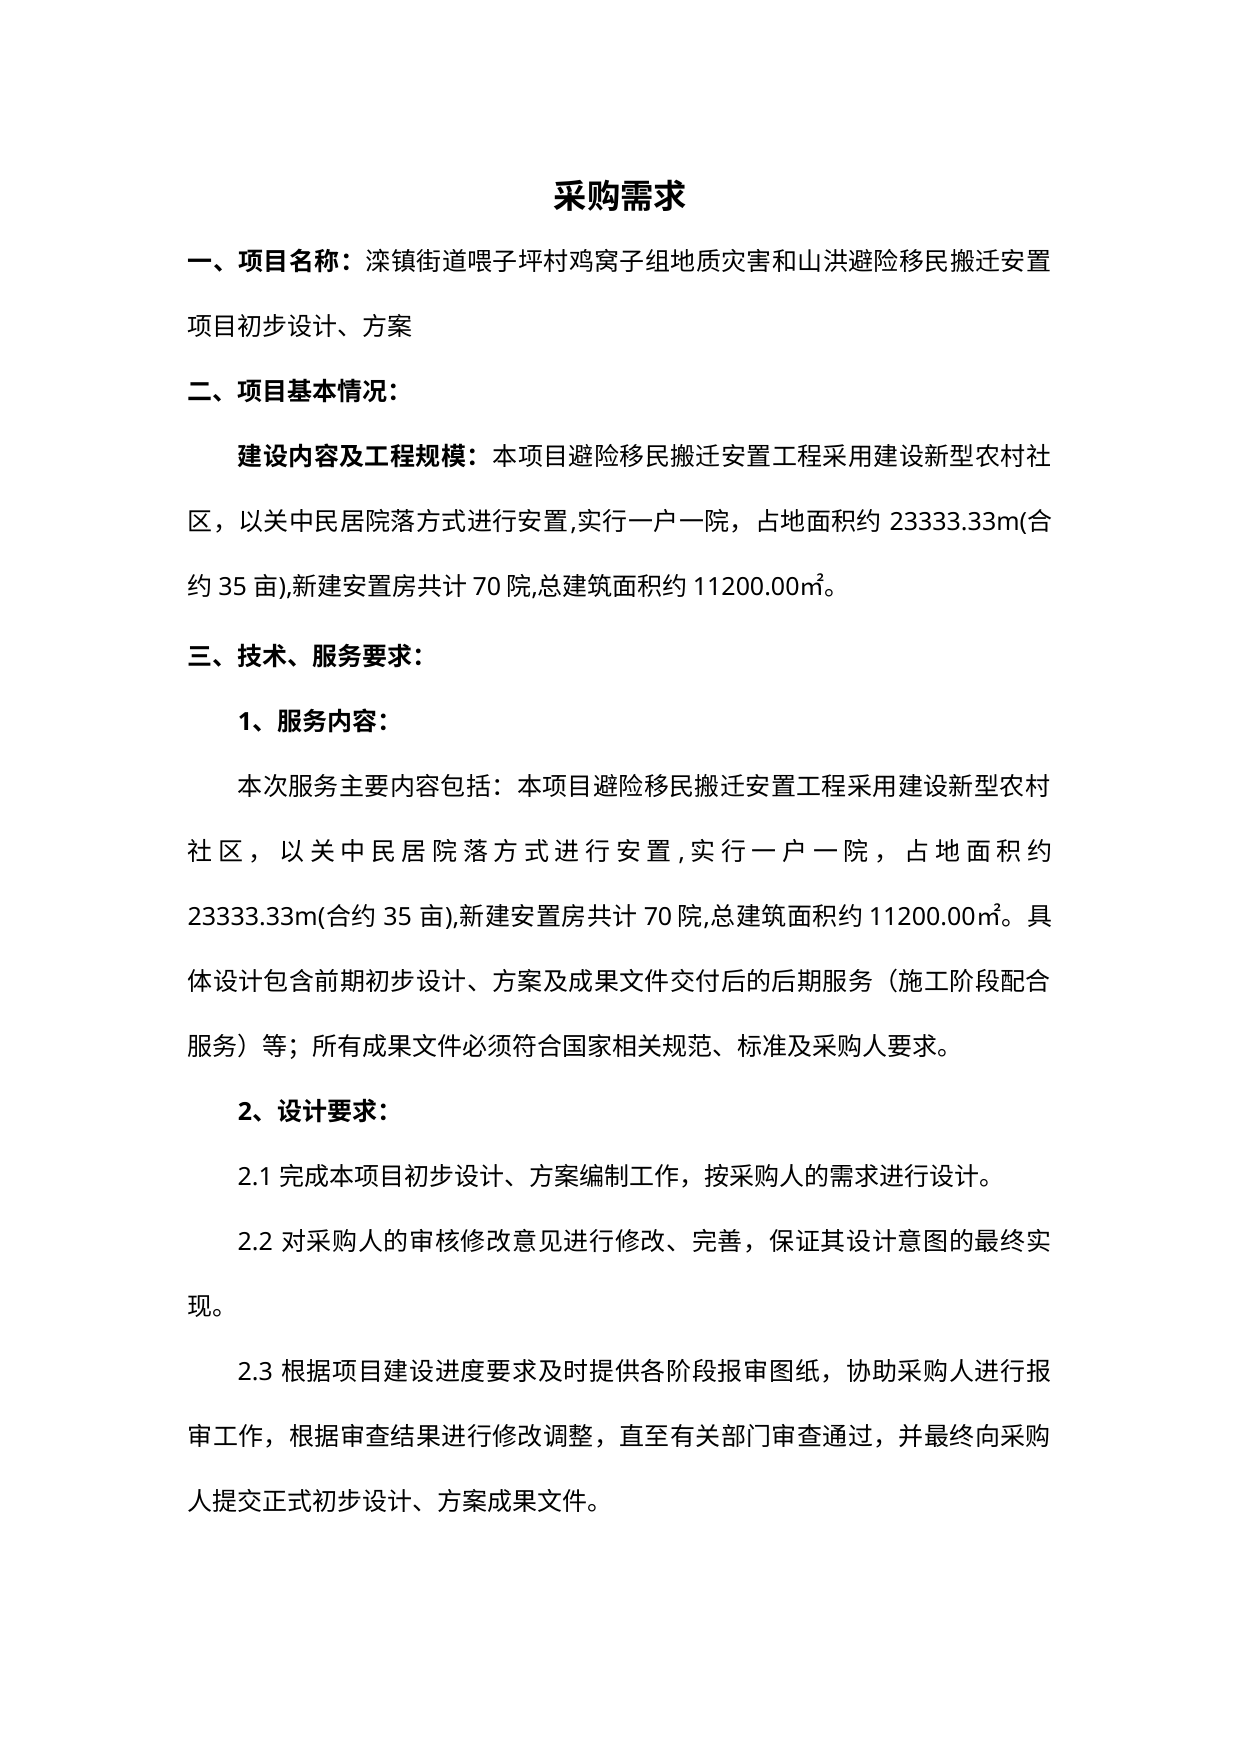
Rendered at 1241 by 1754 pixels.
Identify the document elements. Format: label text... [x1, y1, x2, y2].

text 2、设计要求： [187, 1077, 1053, 1142]
text 二、项目基本情况： [187, 357, 1053, 422]
text 2.2 对采购人的审核修改意见进行修改、完善，保证其设计意图的最终实现。 [187, 1207, 1053, 1337]
text 本次服务主要内容包括：本项目避险移民搬迁安置工程采用建设新型农村社区，以关中民居院落方式进行安置,实行一户一院，占地面积约 23333.33m(合约 35 亩),新建安置房共计70院,总建筑面积约11200.00㎡。具体设计包含前期初步设计、方案及成果文件交付后的后期服务（施工阶段配合服务）等；所有成果文件必须符合国家相关规范、标准及采购人要求。 [187, 752, 1053, 1077]
text 采购需求 [187, 162, 1053, 227]
text 建设内容及工程规模：本项目避险移民搬迁安置工程采用建设新型农村社区，以关中民居院落方式进行安置,实行一户一院，占地面积约 23333.33m(合约 35 亩),新建安置房共计70院,总建筑面积约11200.00㎡。 [187, 422, 1053, 617]
list 三、技术、服务要求： [187, 622, 1053, 687]
text 1、服务内容： [187, 687, 1053, 752]
text 一、项目名称：滦镇街道喂子坪村鸡窝子组地质灾害和山洪避险移民搬迁安置项目初步设计、方案 [187, 227, 1053, 357]
text 2.1 完成本项目初步设计、方案编制工作，按采购人的需求进行设计。 [187, 1142, 1053, 1207]
text 2.3 根据项目建设进度要求及时提供各阶段报审图纸，协助采购人进行报审工作，根据审查结果进行修改调整，直至有关部门审查通过，并最终向采购人提交正式初步设计、方案成果文件。 [187, 1337, 1053, 1532]
